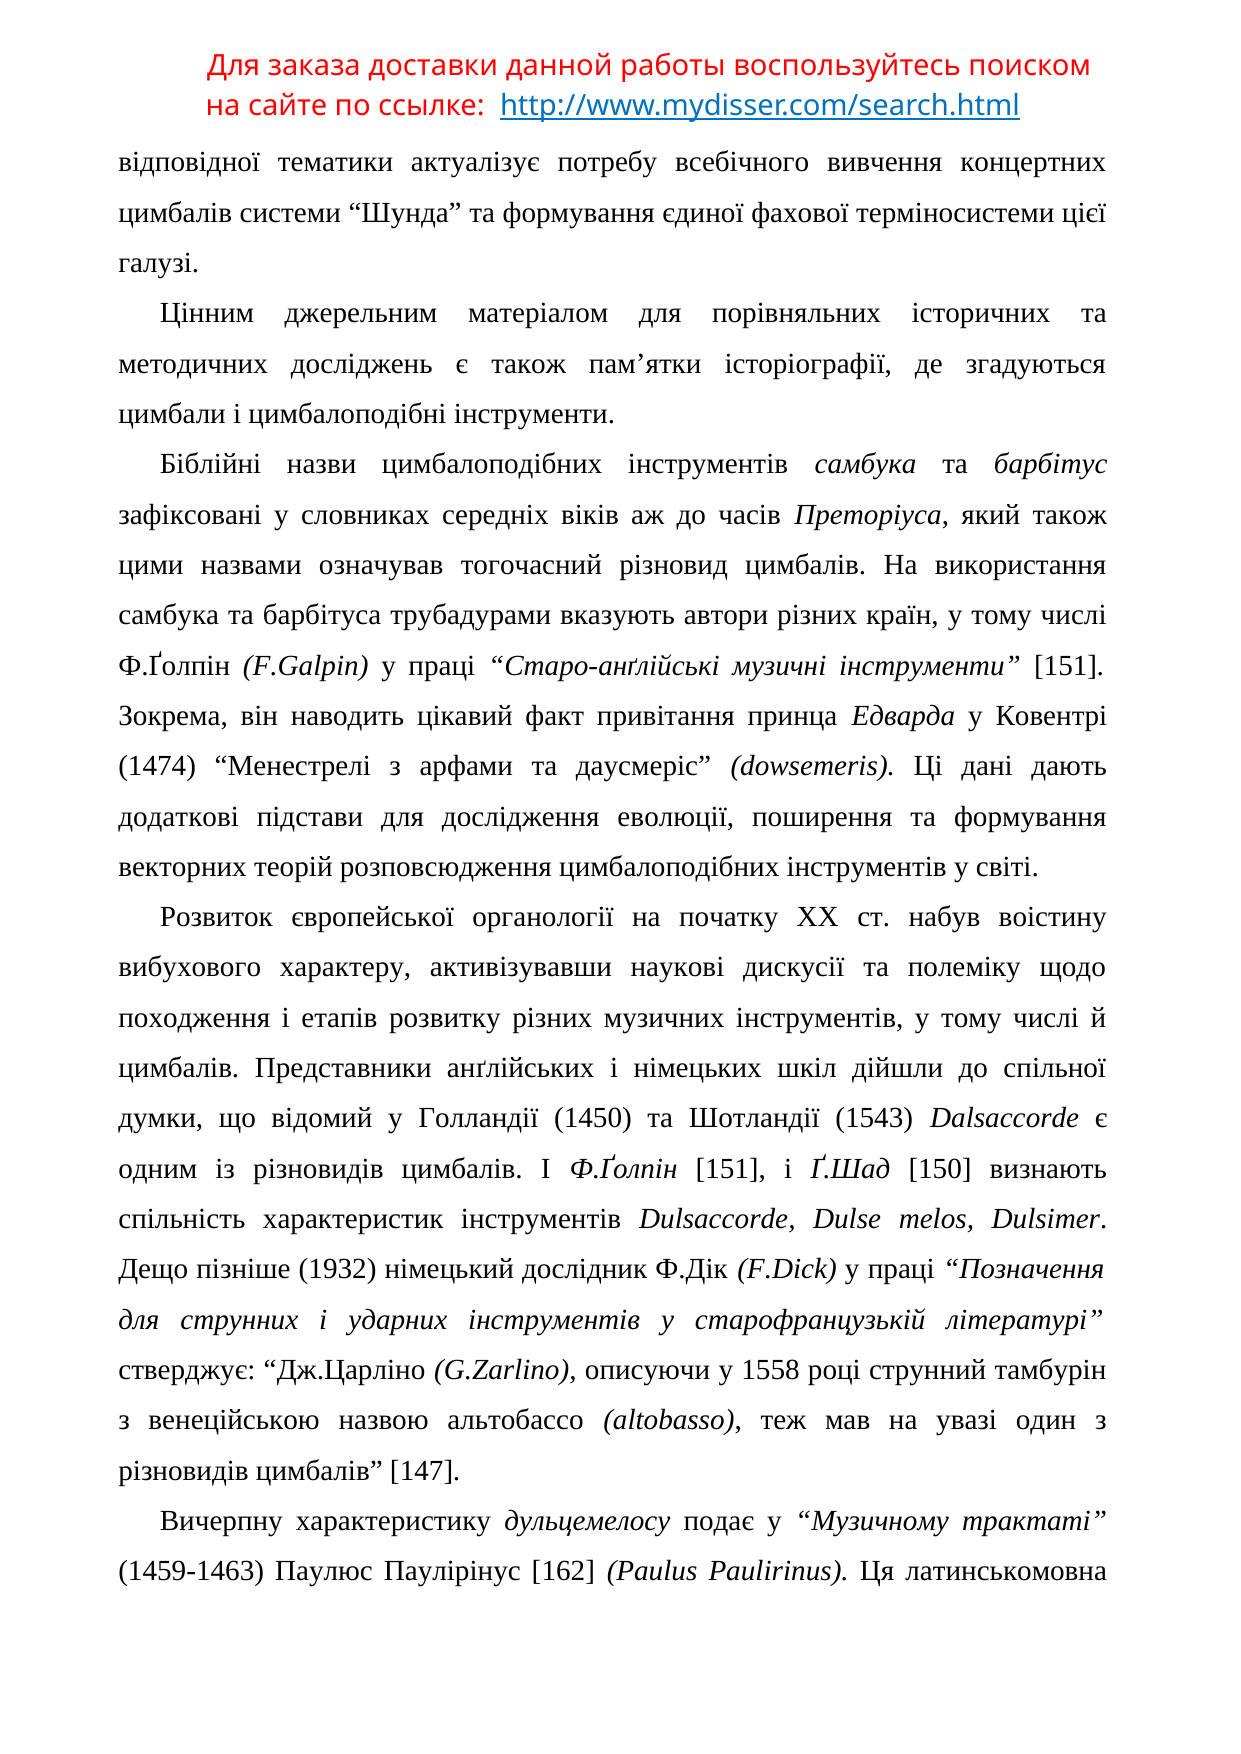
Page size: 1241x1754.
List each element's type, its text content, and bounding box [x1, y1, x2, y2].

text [118, 1503, 1107, 1587]
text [118, 144, 1107, 279]
text Цінним джерельним матеріалом для порівняльних історичних та методичних досліджень є також пам’ятки історіографії, де згадуються цимбали і цимбалоподібні інструменти. [118, 296, 1107, 430]
text Розвиток європейської органології на початку ХХ ст. набув воістину вибухового характеру, активізувавши наукові дискусії та полеміку щодо походження і етапів розвитку різних музичних інструментів, у тому числі й цимбалів. Представники анґлійських і німецьких шкіл дійшли до спільної думки, що відомий у Голландії (1450) та Шотландії (1543) Dalsaccorde є одним із різновидів цимбалів. І Ф.Ґолпін [151], і Ґ.Шад [150] визнають спільність характеристик інструментів Dulsaccorde, Dulse melos, Dulsimer. Дещо пізніше (1932) німецький дослідник Ф.Дік (F.Dick) у праці “Позначення для струнних і ударних інструментів у старофранцузькій літературі” стверджує: “Дж.Царліно (G.Zarlino), описуючи у 1558 році струнний тамбурін з венеційською назвою альтобассо (altobasso), теж мав на увазі один з різновидів цимбалів” [147]. [118, 899, 1107, 1486]
text Біблійні назви цимбалоподібних інструментів самбука та барбітус зафіксовані у словниках середніх віків аж до часів Преторіуса, який також цими назвами означував тогочасний різновид цимбалів. На використання самбука та барбітуса трубадурами вказують автори різних країн, у тому числі Ф.Ґолпін (F.Galpin) у праці “Старо-анґлійські музичні інструменти” [151]. Зокрема, він наводить цікавий факт привітання принца Едварда у Ковентрі (1474) “Менестрелі з арфами та даусмеріс” (dowsemeris). Ці дані дають додаткові підстави для дослідження еволюції, поширення та формування векторних теорій розповсюдження цимбалоподібних інструментів у світі. [118, 446, 1107, 882]
